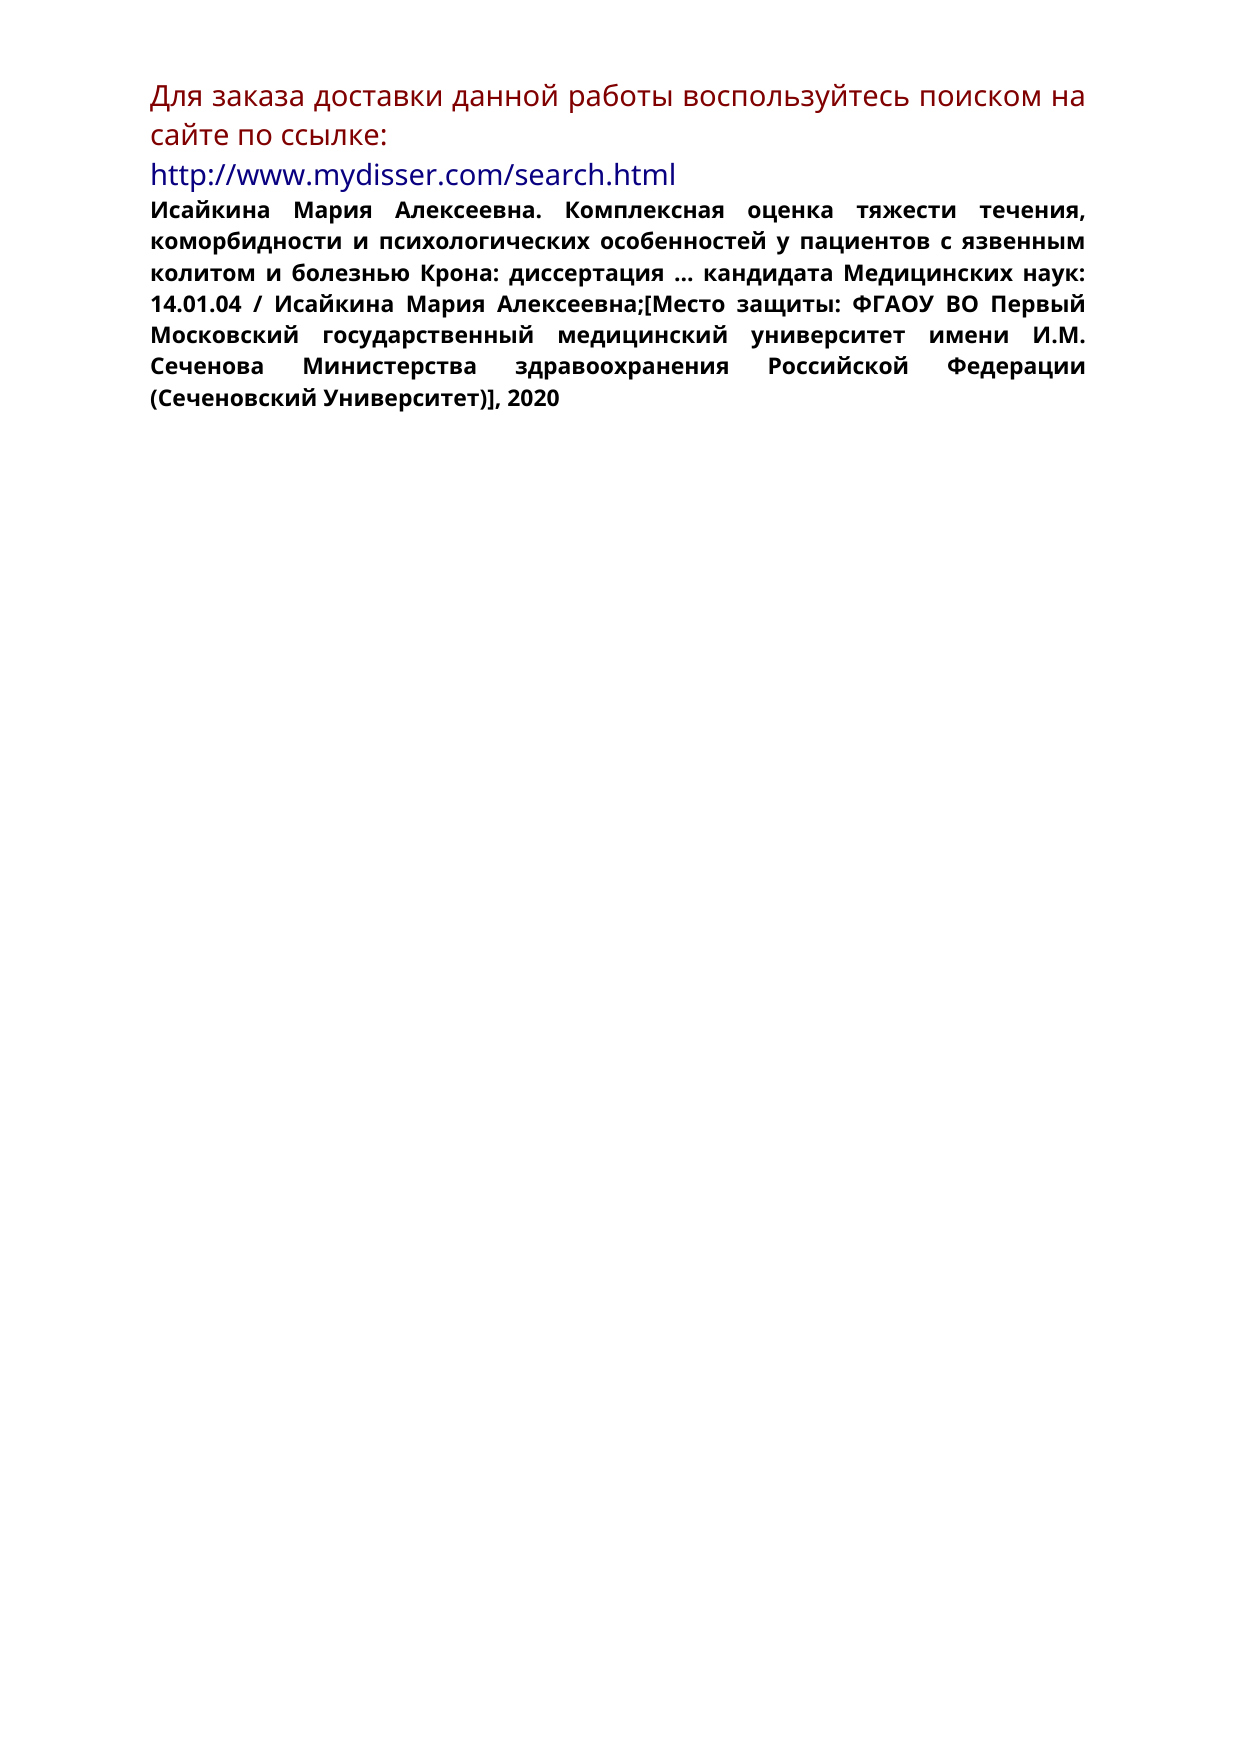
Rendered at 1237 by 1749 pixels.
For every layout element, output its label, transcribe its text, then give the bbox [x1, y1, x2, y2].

text Исайкина Мария Алексеевна. Комплексная оценка тяжести течения, коморбидности и психологических особенностей у пациентов с язвенным колитом и болезнью Крона: диссертация ... кандидата Медицинских наук: 14.01.04 / Исайкина Мария Алексеевна;[Место защиты: ФГАОУ ВО Первый Московский государственный медицинский университет имени И.М. Сеченова Министерства здравоохранения Российской Федерации (Сеченовский Университет)], 2020 [150, 194, 1086, 413]
